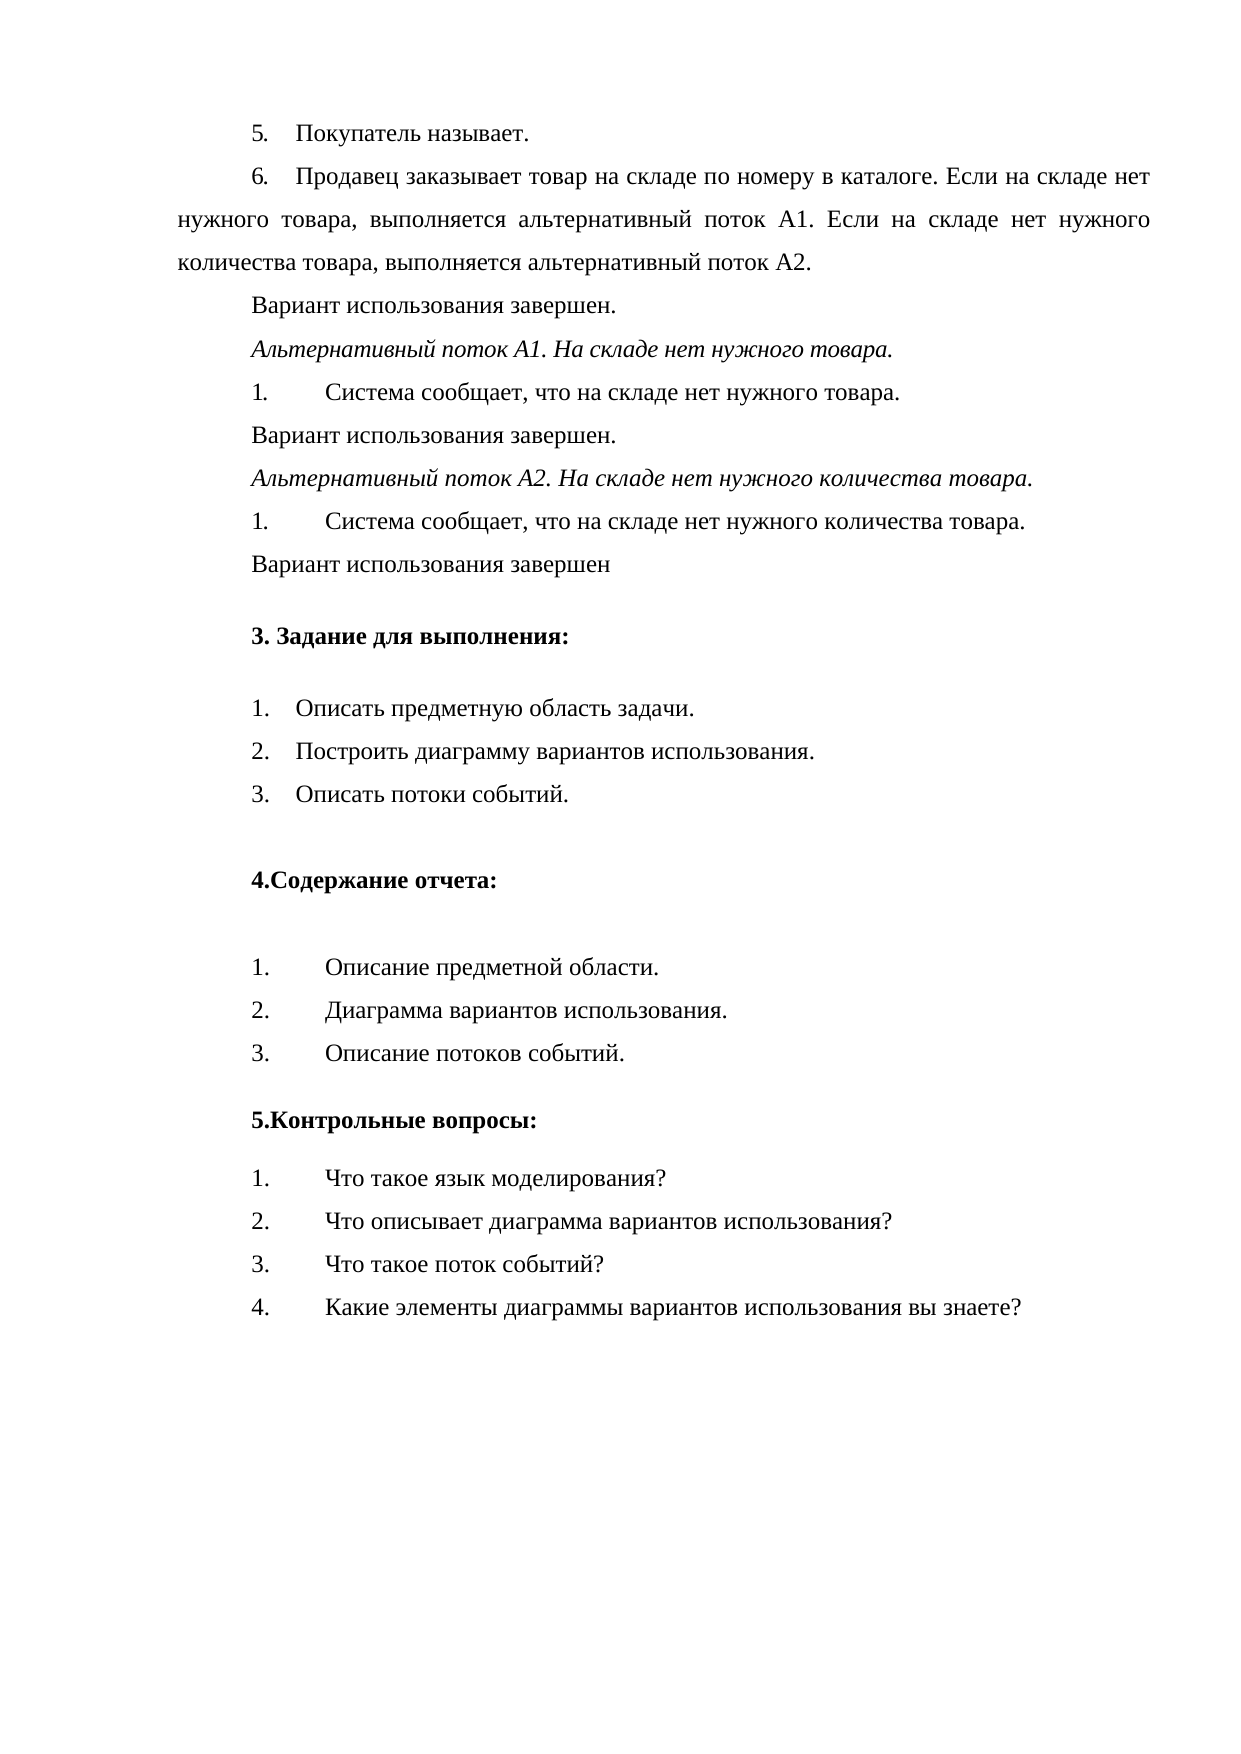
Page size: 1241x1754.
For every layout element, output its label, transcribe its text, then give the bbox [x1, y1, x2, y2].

text Альтернативный поток А2. На складе нет нужного количества товара. [177, 463, 1152, 492]
list Покупатель называет. [177, 118, 1152, 147]
list Альтернативный поток А1. На складе нет нужного товара. [177, 334, 1152, 362]
list Построить диаграмму вариантов использования. [177, 736, 1152, 765]
text 5.Контрольные вопросы: [177, 1105, 1152, 1134]
list Продавец заказывает товар на складе по номеру в каталоге. Если на складе нет нужного товара, выполняется альтернативный поток А1. Если на складе нет нужного количества товара, выполняется альтернативный поток А2. [177, 161, 1152, 276]
list Какие элементы диаграммы вариантов использования вы знаете? [177, 1292, 1152, 1321]
list Описание предметной области. [177, 952, 1152, 981]
list Диаграмма вариантов использования. [177, 995, 1152, 1024]
list Что такое поток событий? [177, 1249, 1152, 1278]
list Описание потоков событий. [177, 1038, 1152, 1067]
list Система сообщает, что на складе нет нужного количества товара. [177, 506, 1152, 535]
text 3. Задание для выполнения: [177, 621, 1152, 650]
list Описать потоки событий. [177, 779, 1152, 808]
list Описать предметную область задачи. [177, 693, 1152, 722]
list Вариант использования завершен. [251, 291, 1152, 319]
list Система сообщает, что на складе нет нужного товара. [177, 377, 1152, 406]
text Вариант использования завершен [177, 549, 1152, 578]
list 4.Содержание отчета: [177, 866, 1152, 894]
text Вариант использования завершен. [251, 420, 1152, 449]
list Что такое язык моделирования? [177, 1163, 1152, 1192]
list Что описывает диаграмма вариантов использования? [177, 1206, 1152, 1235]
